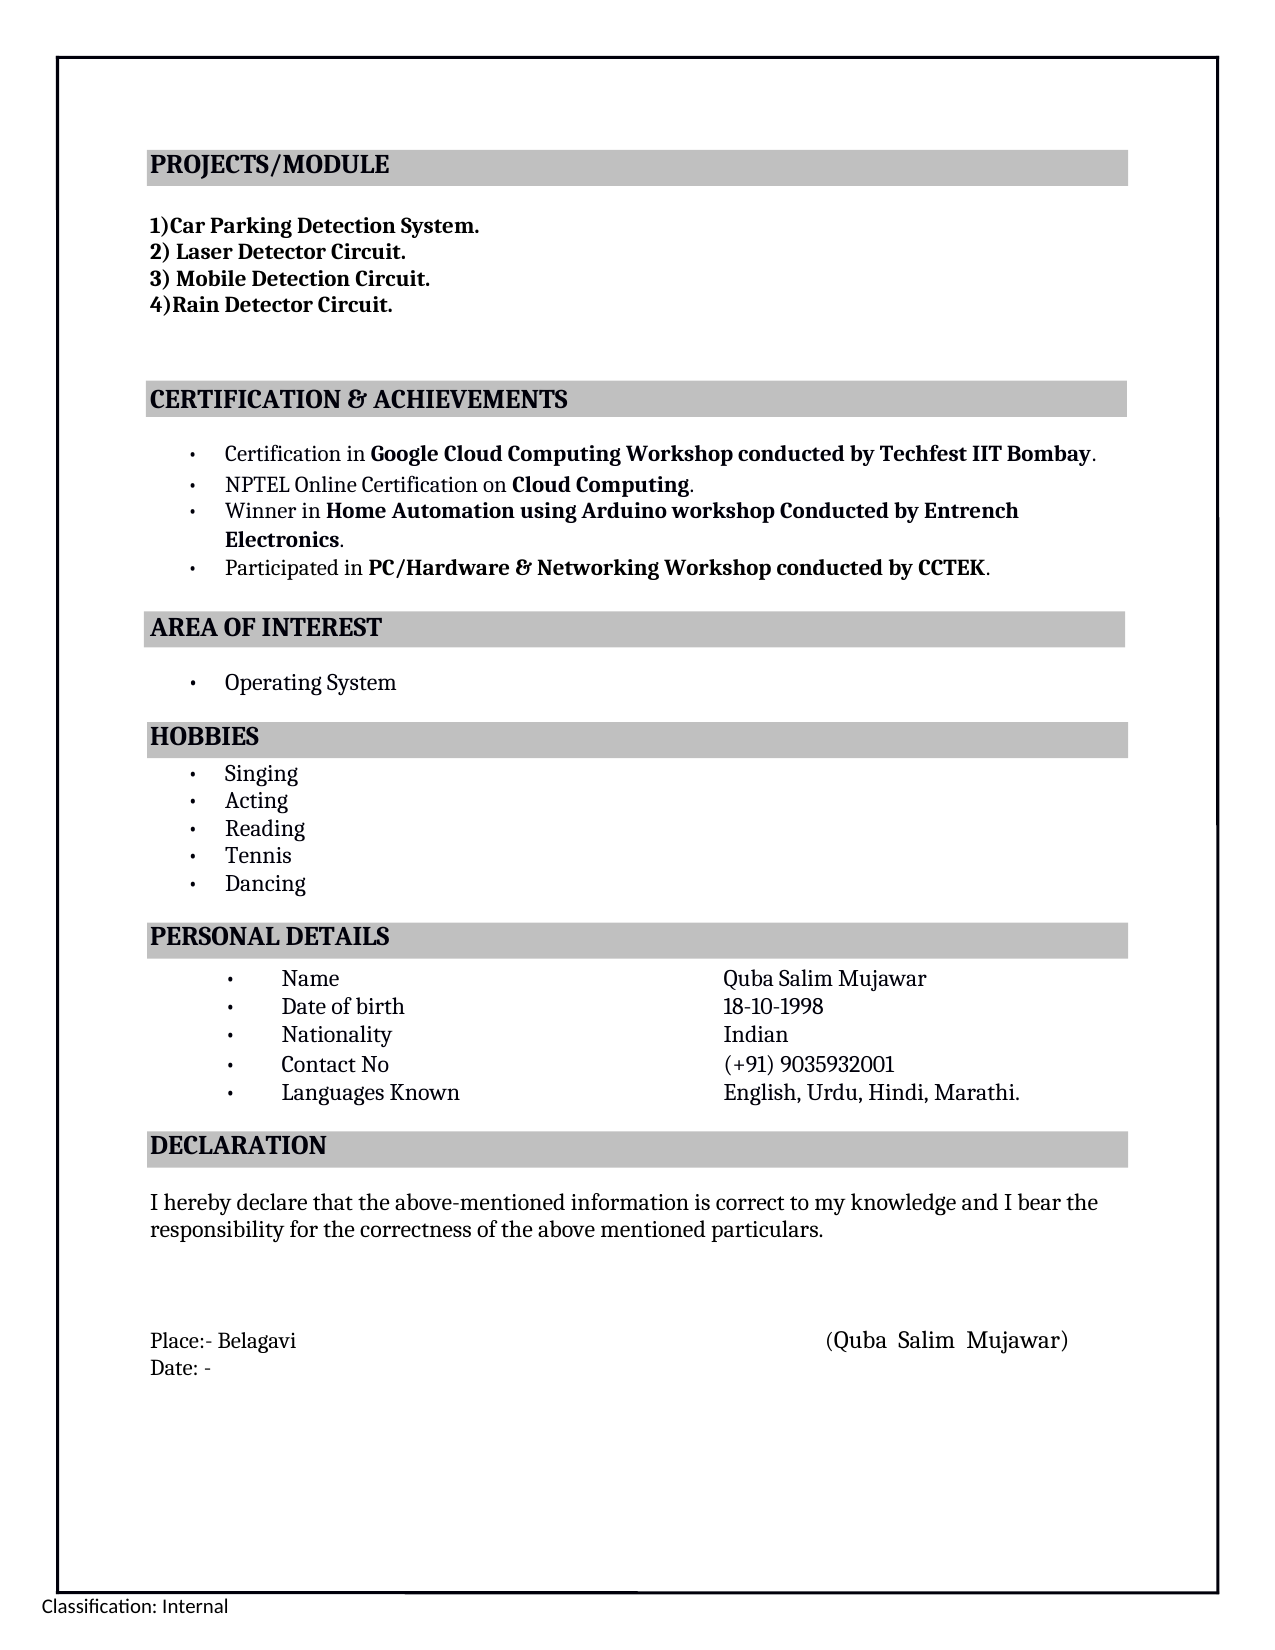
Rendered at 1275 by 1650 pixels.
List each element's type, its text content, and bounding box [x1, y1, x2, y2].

table_cell English, Urdu, Hindi, Marathi. [686, 1078, 1128, 1106]
text 4)Rain Detector Circuit. [150, 292, 1125, 318]
table_cell (+91) 9035932001 [686, 1049, 1128, 1078]
table_header Quba Salim Mujawar [686, 964, 1128, 992]
table_cell Nationality [269, 1021, 686, 1049]
text DECLARATION [150, 1130, 1125, 1161]
table_cell 18-10-1998 [686, 992, 1128, 1021]
text 3) Mobile Detection Circuit. [150, 266, 1125, 292]
list Acting [187, 787, 1125, 815]
text Place:- Belagavi (Quba Salim Mujawar) [150, 1326, 1125, 1355]
text CERTIFICATION & ACHIEVEMENTS [150, 384, 1125, 415]
text PERSONAL DETAILS [150, 921, 1125, 953]
table_cell • [225, 1021, 269, 1049]
list Singing [187, 759, 1125, 787]
text HOBBIES [150, 721, 1125, 752]
table_cell • [225, 992, 269, 1021]
text 2) Laser Detector Circuit. [150, 239, 1125, 266]
list Reading [187, 815, 1125, 842]
text 1)Car Parking Detection System. [150, 213, 1125, 239]
text I hereby declare that the above-mentioned information is correct to my knowledge and I bear the responsibility for the correctness of the above mentioned particulars. [150, 1189, 1104, 1243]
table_cell Indian [686, 1021, 1128, 1049]
list Participated in PC/Hardware & Networking Workshop conducted by CCTEK. [187, 555, 1114, 581]
list Winner in Home Automation using Arduino workshop Conducted by Entrench Electronics. [187, 498, 1114, 553]
table_header • [225, 964, 269, 992]
list Operating System [187, 667, 1125, 696]
list Tennis [187, 842, 1125, 870]
list Certification in Google Cloud Computing Workshop conducted by Techfest IIT Bombay. [187, 441, 1125, 467]
table_cell Date of birth [269, 992, 686, 1021]
table_cell Contact No [269, 1049, 686, 1078]
list Dancing [187, 870, 1125, 898]
table_cell Languages Known [269, 1078, 686, 1106]
table_cell • [225, 1049, 269, 1078]
text PROJECTS/MODULE [150, 149, 1125, 180]
text AREA OF INTEREST [150, 612, 1125, 643]
table_cell • [225, 1078, 269, 1106]
list NPTEL Online Certification on Cloud Computing. [187, 471, 1125, 498]
text Date: - [150, 1355, 1104, 1381]
table_header Name [269, 964, 686, 992]
